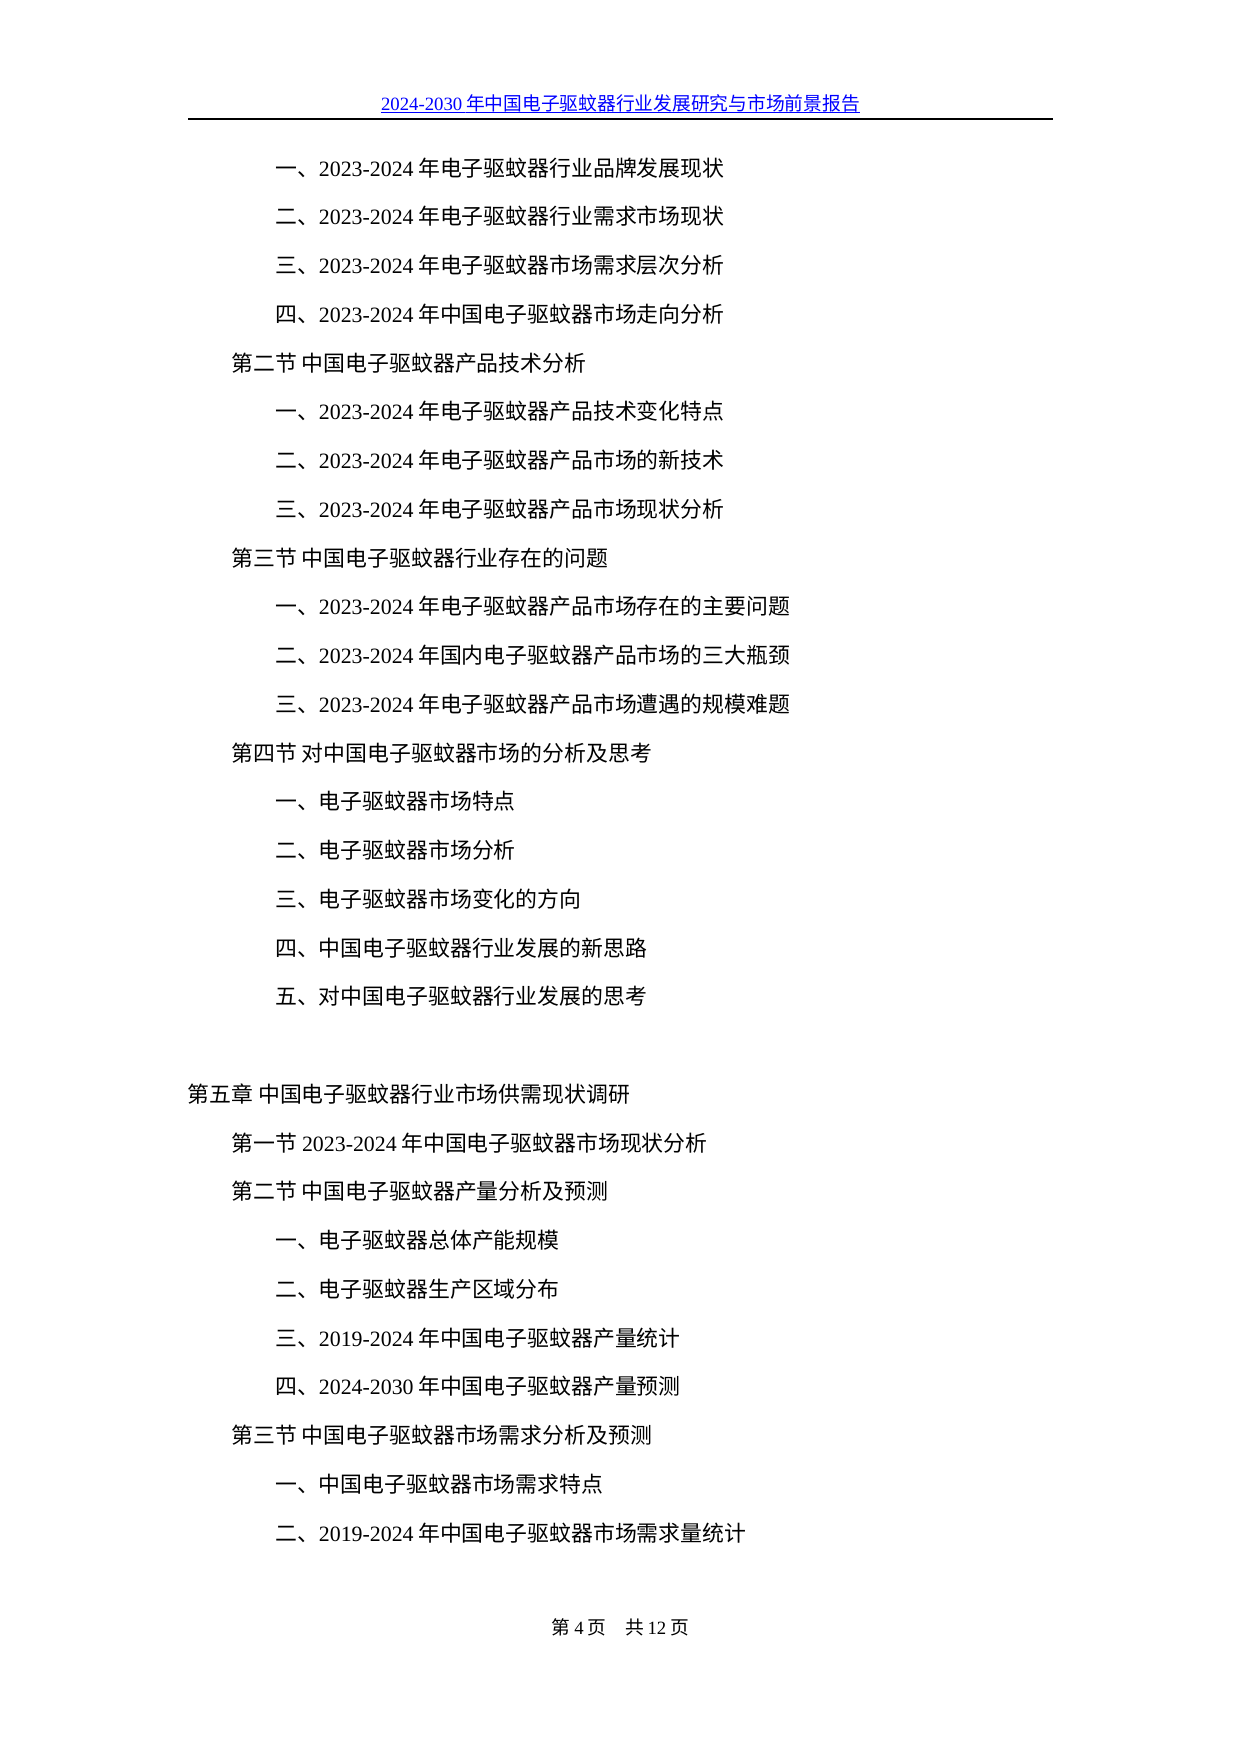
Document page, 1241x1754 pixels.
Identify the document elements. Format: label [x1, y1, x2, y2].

text [187, 150, 1053, 1548]
